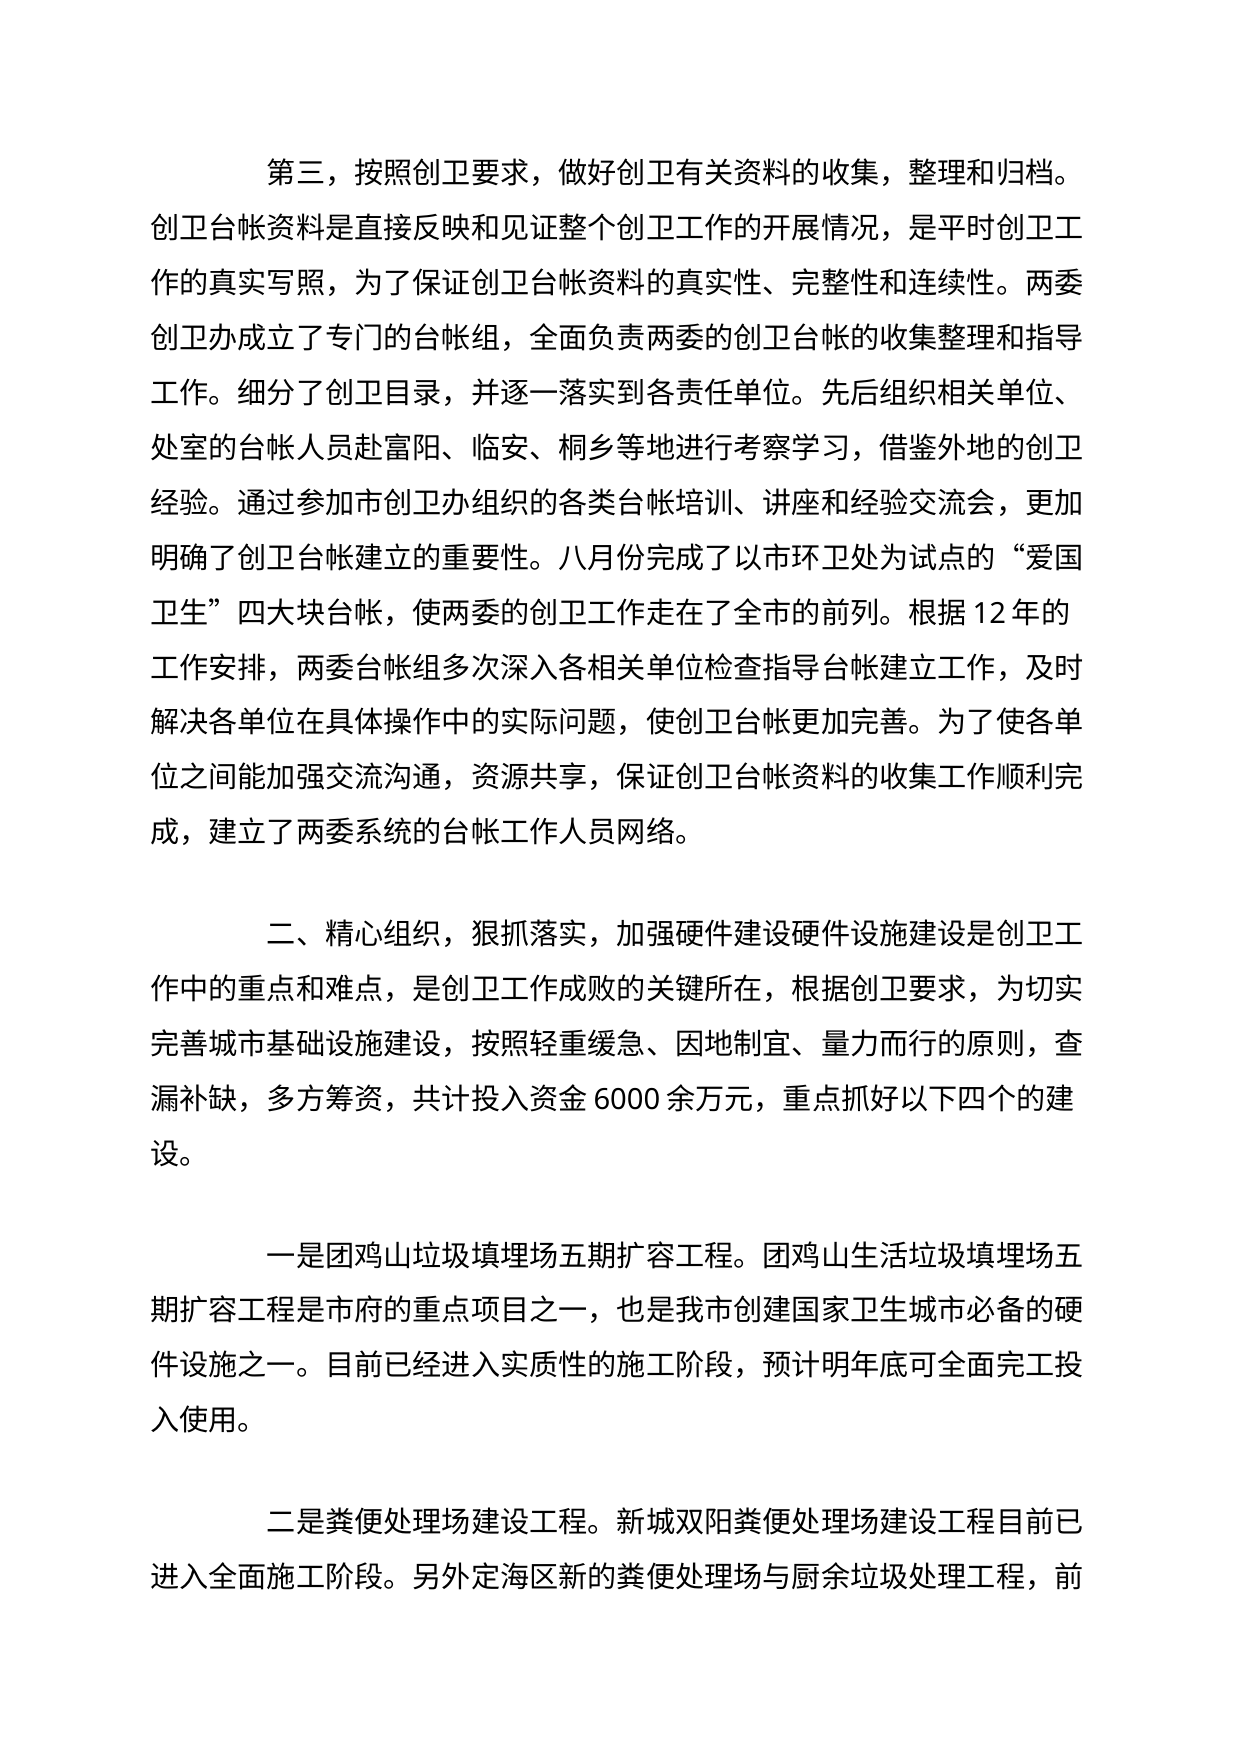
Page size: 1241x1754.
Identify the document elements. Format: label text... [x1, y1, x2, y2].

text 一是团鸡山垃圾填埋场五期扩容工程。团鸡山生活垃圾填埋场五期扩容工程是市府的重点项目之一，也是我市创建国家卫生城市必备的硬件设施之一。目前已经进入实质性的施工阶段，预计明年底可全面完工投入使用。 [150, 1232, 1090, 1439]
text 第三，按照创卫要求，做好创卫有关资料的收集，整理和归档。创卫台帐资料是直接反映和见证整个创卫工作的开展情况，是平时创卫工作的真实写照，为了保证创卫台帐资料的真实性、完整性和连续性。两委创卫办成立了专门的台帐组，全面负责两委的创卫台帐的收集整理和指导工作。细分了创卫目录，并逐一落实到各责任单位。先后组织相关单位、处室的台帐人员赴富阳、临安、桐乡等地进行考察学习，借鉴外地的创卫经验。通过参加市创卫办组织的各类台帐培训、讲座和经验交流会，更加明确了创卫台帐建立的重要性。八月份完成了以市环卫处为试点的“爱国卫生”四大块台帐，使两委的创卫工作走在了全市的前列。根据12年的工作安排，两委台帐组多次深入各相关单位检查指导台帐建立工作，及时解决各单位在具体操作中的实际问题，使创卫台帐更加完善。为了使各单位之间能加强交流沟通，资源共享，保证创卫台帐资料的收集工作顺利完成，建立了两委系统的台帐工作人员网络。 [150, 150, 1090, 851]
text 二、精心组织，狠抓落实，加强硬件建设硬件设施建设是创卫工作中的重点和难点，是创卫工作成败的关键所在，根据创卫要求，为切实完善城市基础设施建设，按照轻重缓急、因地制宜、量力而行的原则，查漏补缺，多方筹资，共计投入资金6000余万元，重点抓好以下四个的建设。 [150, 911, 1090, 1173]
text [150, 1498, 1090, 1596]
